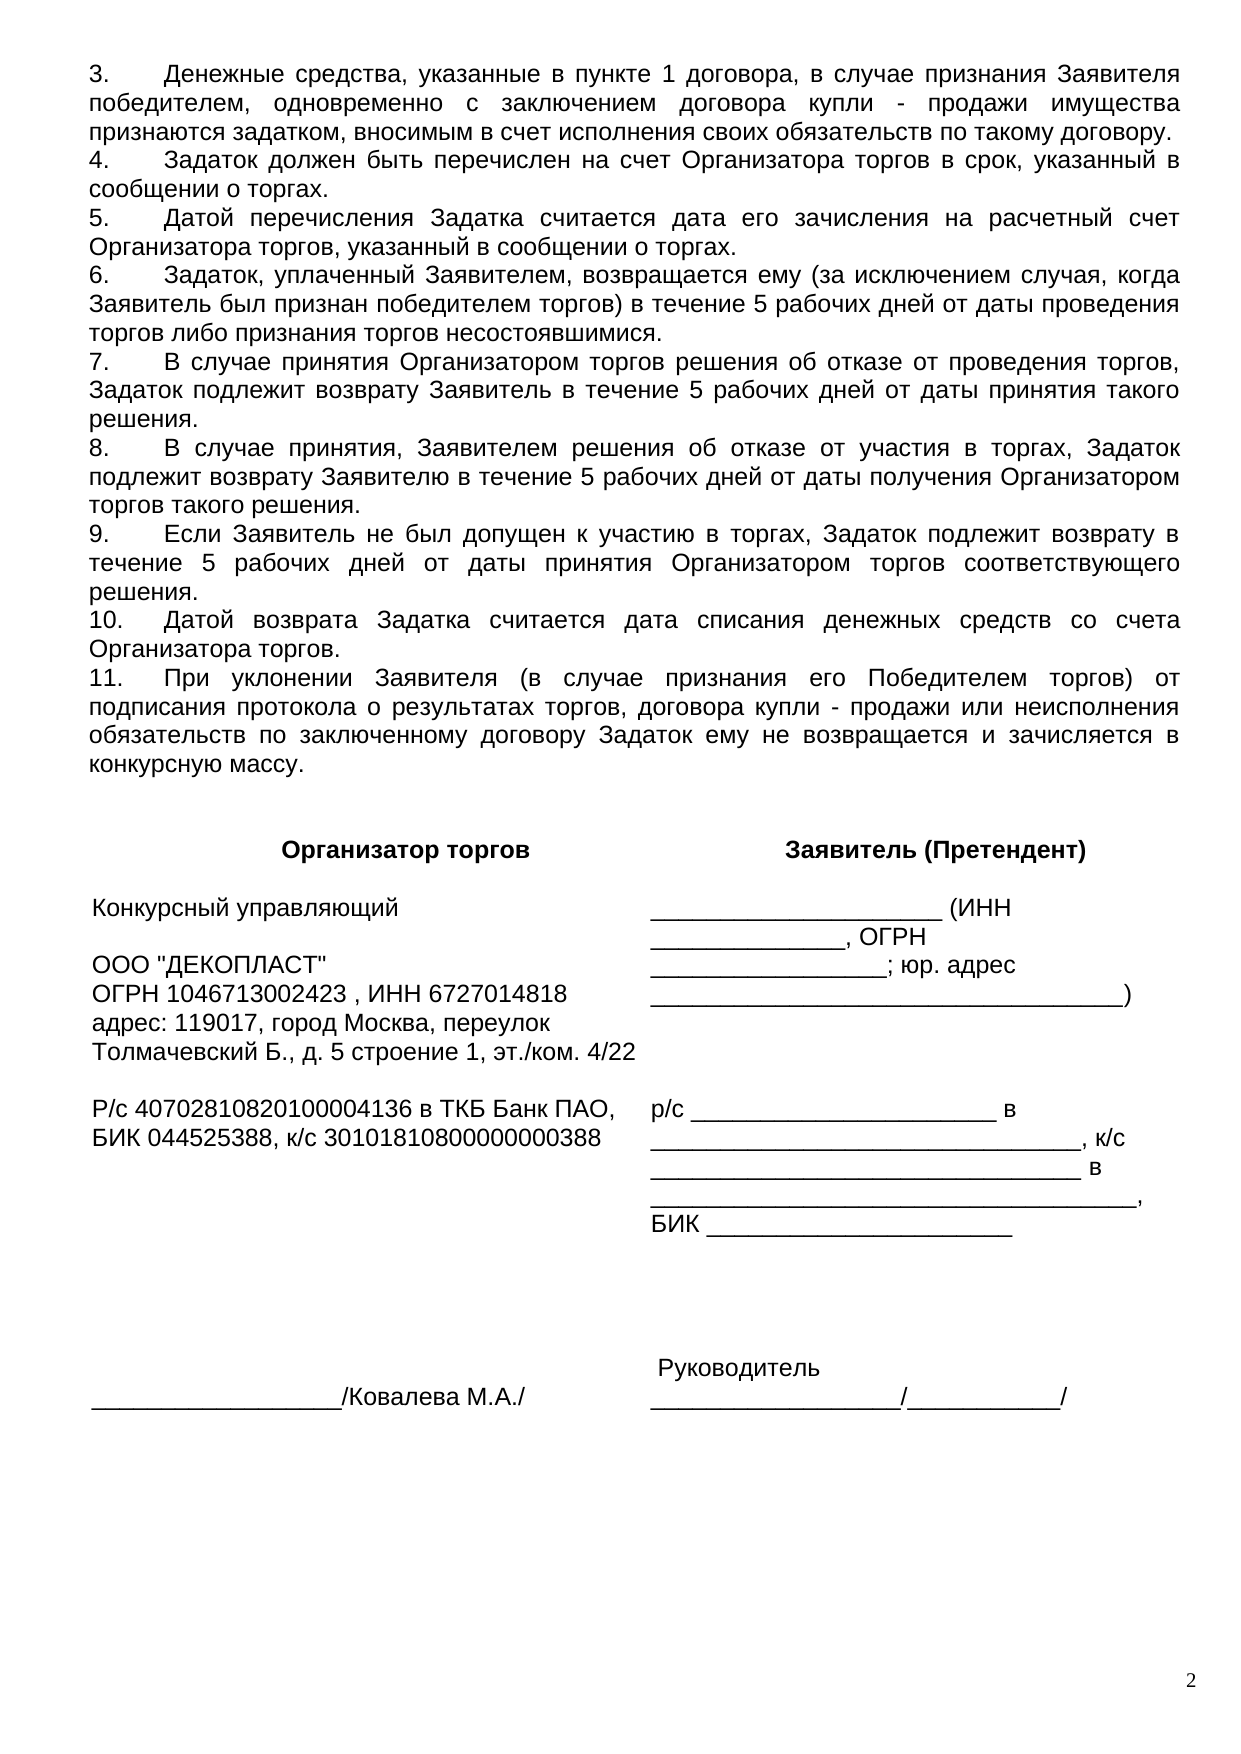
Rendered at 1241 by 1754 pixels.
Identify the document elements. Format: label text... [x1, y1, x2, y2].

text 5. Датой перечисления Задатка считается дата его зачисления на расчетный счет Организатора торгов, указанный в сообщении о торгах. [89, 203, 1181, 260]
text 10. Датой возврата Задатка считается дата списания денежных средств со счета Организатора торгов. [89, 605, 1181, 663]
text 3. Денежные средства, указанные в пункте 1 договора, в случае признания Заявителя победителем, одновременно с заключением договора купли - продажи имущества признаются задатком, вносимым в счет исполнения своих обязательств по такому договору. [89, 59, 1181, 145]
table_header Организатор торгов [89, 835, 648, 864]
text 7. В случае принятия Организатором торгов решения об отказе от проведения торгов, Задаток подлежит возврату Заявитель в течение 5 рабочих дней от даты принятия такого решения. [89, 347, 1181, 433]
table_header Заявитель (Претендент) [648, 835, 1148, 864]
text 11. При уклонении Заявителя (в случае признания его Победителем торгов) от подписания протокола о результатах торгов, договора купли - продажи или неисполнения обязательств по заключенному договору Задаток ему не возвращается и зачисляется в конкурсную массу. [89, 663, 1181, 778]
text 4. Задаток должен быть перечислен на счет Организатора торгов в срок, указанный в сообщении о торгах. [89, 145, 1181, 203]
text 8. В случае принятия, Заявителем решения об отказе от участия в торгах, Задаток подлежит возврату Заявителю в течение 5 рабочих дней от даты получения Организатором торгов такого решения. [89, 433, 1181, 519]
text 9. Если Заявитель не был допущен к участию в торгах, Задаток подлежит возврату в течение 5 рабочих дней от даты принятия Организатором торгов соответствующего решения. [89, 519, 1181, 605]
text 6. Задаток, уплаченный Заявителем, возвращается ему (за исключением случая, когда Заявитель был признан победителем торгов) в течение 5 рабочих дней от даты проведения торгов либо признания торгов несостоявшимися. [89, 260, 1181, 347]
